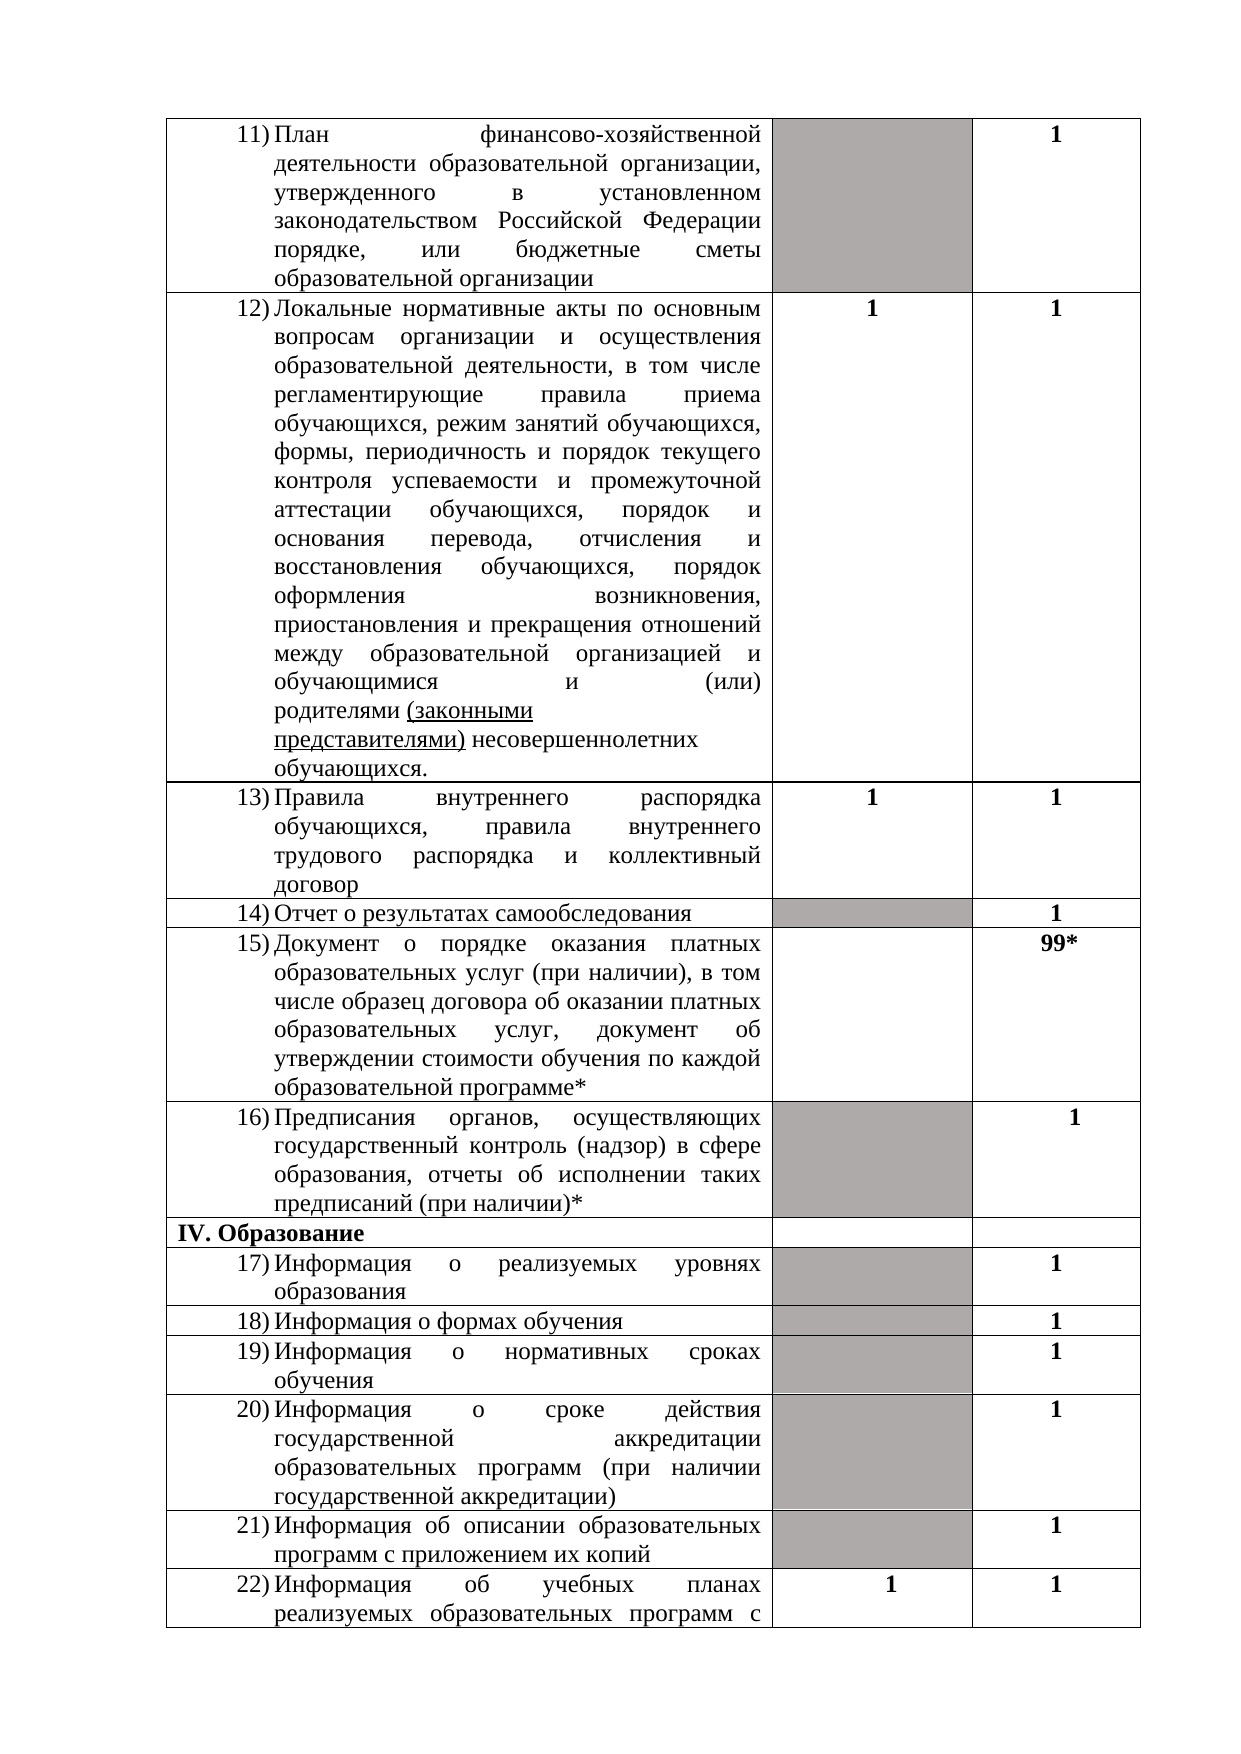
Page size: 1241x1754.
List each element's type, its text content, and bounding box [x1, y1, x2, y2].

table_cell Правила внутреннего распорядка обучающихся, правила внутреннего трудового распорядка и коллективный договор [167, 783, 772, 897]
table_cell План финансово-хозяйственной деятельности образовательной организации, утвержденного в установленном законодательством Российской Федерации порядке, или бюджетные сметы образовательной организации [167, 119, 772, 292]
table_cell 99* [973, 928, 1140, 1101]
table_cell 1 [973, 1102, 1140, 1217]
table_cell Отчет о результатах самообследования [167, 899, 772, 927]
table_cell Документ о порядке оказания платных образовательных услуг (при наличии), в том числе образец договора об оказании платных образовательных услуг, документ об утверждении стоимости обучения по каждой образовательной программе* [167, 928, 772, 1101]
table_cell Информация о реализуемых уровнях образования [167, 1248, 772, 1305]
table_cell 1 [973, 119, 1140, 292]
table_cell 1 [773, 1569, 972, 1627]
table_cell Информация о формах обучения [167, 1306, 772, 1335]
table_cell [773, 119, 972, 292]
table_cell [773, 1511, 972, 1568]
table_cell [773, 1248, 972, 1305]
table_cell Предписания органов, осуществляющих государственный контроль (надзор) в сфере образования, отчеты об исполнении таких предписаний (при наличии)* [167, 1102, 772, 1217]
table_cell [973, 1218, 1140, 1247]
table_cell 1 [973, 783, 1140, 897]
table_cell 1 [973, 1248, 1140, 1305]
table_cell 1 [973, 293, 1140, 781]
table_cell [773, 899, 972, 927]
table_cell IV. Образование [167, 1218, 772, 1247]
table_cell 1 [773, 293, 972, 781]
table_cell [773, 928, 972, 1101]
table_cell [773, 1218, 972, 1247]
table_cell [167, 1569, 772, 1627]
table_cell [773, 1395, 972, 1509]
table_cell 1 [973, 899, 1140, 927]
table_cell Локальные нормативные акты по основным вопросам организации и осуществления образовательной деятельности, в том числе регламентирующие правила приема обучающихся, режим занятий обучающихся, формы, периодичность и порядок текущего контроля успеваемости и промежуточной аттестации обучающихся, порядок и основания перевода, отчисления и восстановления обучающихся, порядок оформления возникновения, приостановления и прекращения отношений между образовательной организацией и обучающимися и (или) родителями (законными представителями) несовершеннолетних обучающихся. [167, 293, 772, 781]
table_cell 1 [773, 783, 972, 897]
table_cell [773, 1336, 972, 1393]
table_cell 1 [973, 1306, 1140, 1335]
table_cell 1 [973, 1395, 1140, 1509]
table_cell 1 [973, 1569, 1140, 1627]
table_cell Информация о нормативных сроках обучения [167, 1336, 772, 1393]
table_cell 1 [973, 1336, 1140, 1393]
table_cell 1 [973, 1511, 1140, 1568]
table_cell [773, 1306, 972, 1335]
table_cell [773, 1102, 972, 1217]
table_cell Информация о сроке действия государственной аккредитации образовательных программ (при наличии государственной аккредитации) [167, 1395, 772, 1509]
table_cell Информация об описании образовательных программ с приложением их копий [167, 1511, 772, 1568]
